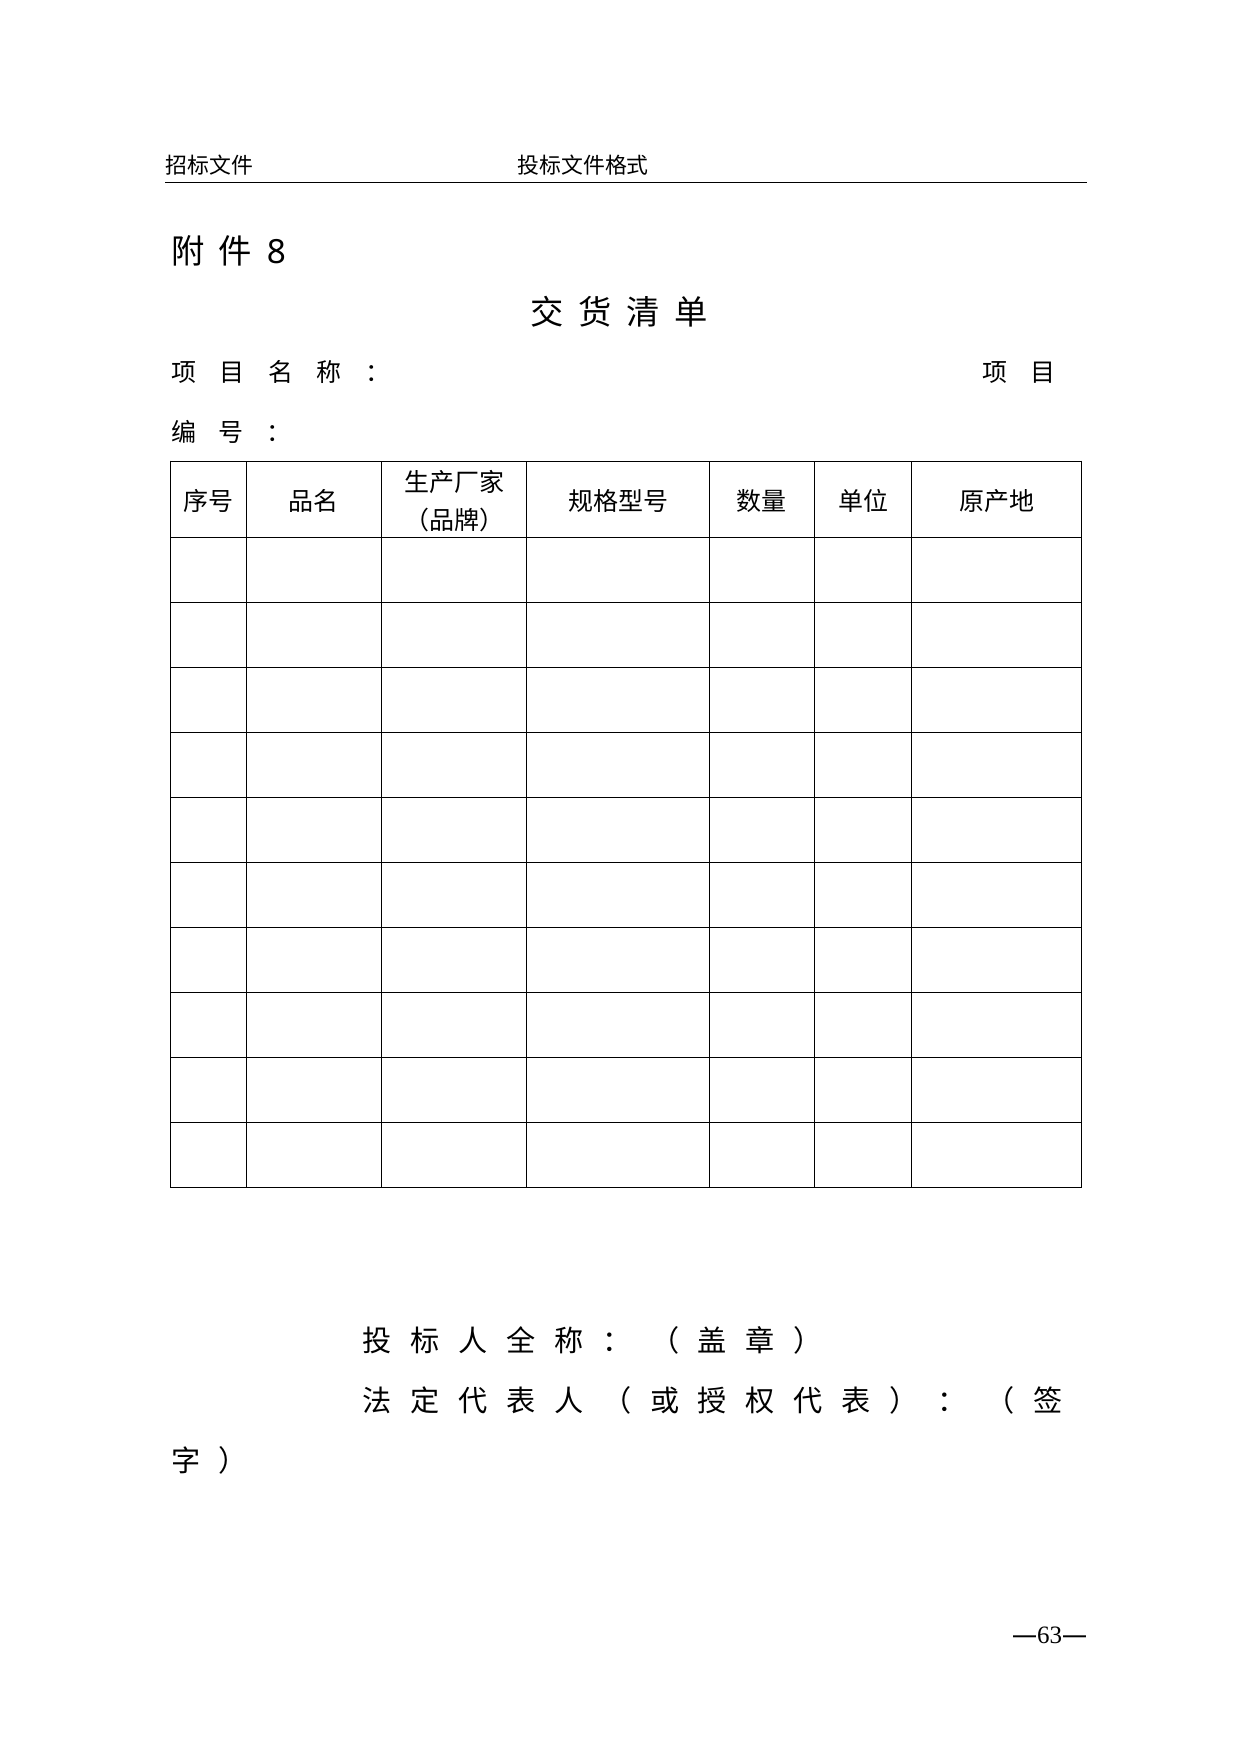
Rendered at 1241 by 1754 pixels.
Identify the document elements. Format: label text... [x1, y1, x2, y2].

table_cell [527, 733, 709, 797]
table_cell [247, 1058, 381, 1122]
table_cell [527, 798, 709, 862]
table_cell [815, 538, 911, 602]
table_cell [912, 1058, 1081, 1122]
table_header 原产地 [912, 462, 1081, 537]
table_cell [912, 733, 1081, 797]
table_cell [912, 1123, 1081, 1187]
table_cell [382, 603, 526, 667]
table_cell [912, 993, 1081, 1057]
table_cell [710, 668, 814, 732]
table_cell [382, 1058, 526, 1122]
table_cell [171, 798, 246, 862]
text 法定代表人（或授权代表）：（签字） [171, 1369, 1081, 1489]
table_cell [382, 733, 526, 797]
table_cell [247, 538, 381, 602]
table_cell [912, 798, 1081, 862]
table_cell [527, 538, 709, 602]
table_cell [171, 1058, 246, 1122]
table_cell [382, 538, 526, 602]
table_cell [710, 928, 814, 992]
table_cell [382, 1123, 526, 1187]
table_cell [247, 863, 381, 927]
table_cell [710, 603, 814, 667]
table_cell [247, 798, 381, 862]
table_cell [912, 603, 1081, 667]
table_cell [815, 798, 911, 862]
table_cell [171, 668, 246, 732]
table_cell [247, 733, 381, 797]
table_cell [815, 733, 911, 797]
table_cell [382, 863, 526, 927]
table_cell [382, 993, 526, 1057]
table_cell [247, 668, 381, 732]
table_cell [912, 668, 1081, 732]
table_cell [710, 1058, 814, 1122]
table_cell [527, 928, 709, 992]
table_cell [247, 928, 381, 992]
table_cell [382, 668, 526, 732]
table_cell [815, 603, 911, 667]
table_cell [171, 928, 246, 992]
table_header 生产厂家 （品牌） [382, 462, 526, 537]
table_cell [247, 993, 381, 1057]
table_cell [912, 863, 1081, 927]
table_cell [171, 1123, 246, 1187]
table_header 品名 [247, 462, 381, 537]
table_cell [815, 928, 911, 992]
table_cell [527, 603, 709, 667]
text 附件8 [171, 219, 1081, 280]
table_cell [171, 733, 246, 797]
table_cell [527, 1058, 709, 1122]
table_cell [912, 538, 1081, 602]
table_cell [527, 993, 709, 1057]
table_cell [912, 928, 1081, 992]
text 投标人全称：（盖章） [171, 1308, 1081, 1369]
table_cell [171, 603, 246, 667]
table_cell [171, 863, 246, 927]
table_cell [710, 538, 814, 602]
table_cell [171, 538, 246, 602]
table_cell [527, 668, 709, 732]
table_cell [382, 798, 526, 862]
text 交货清单 [171, 280, 1081, 340]
table_cell [815, 1058, 911, 1122]
table_header 单位 [815, 462, 911, 537]
table_cell [247, 1123, 381, 1187]
table_cell [815, 668, 911, 732]
table_cell [171, 993, 246, 1057]
table_cell [710, 798, 814, 862]
table_cell [527, 1123, 709, 1187]
table_cell [710, 1123, 814, 1187]
table_header 规格型号 [527, 462, 709, 537]
table_cell [815, 993, 911, 1057]
table_cell [815, 863, 911, 927]
table_header 序号 [171, 462, 246, 537]
table_header 数量 [710, 462, 814, 537]
table_cell [710, 863, 814, 927]
text 项目名称： 项目编号： [171, 340, 1081, 461]
table_cell [710, 993, 814, 1057]
table_cell [815, 1123, 911, 1187]
table_cell [527, 863, 709, 927]
table_cell [382, 928, 526, 992]
table_cell [710, 733, 814, 797]
table_cell [247, 603, 381, 667]
